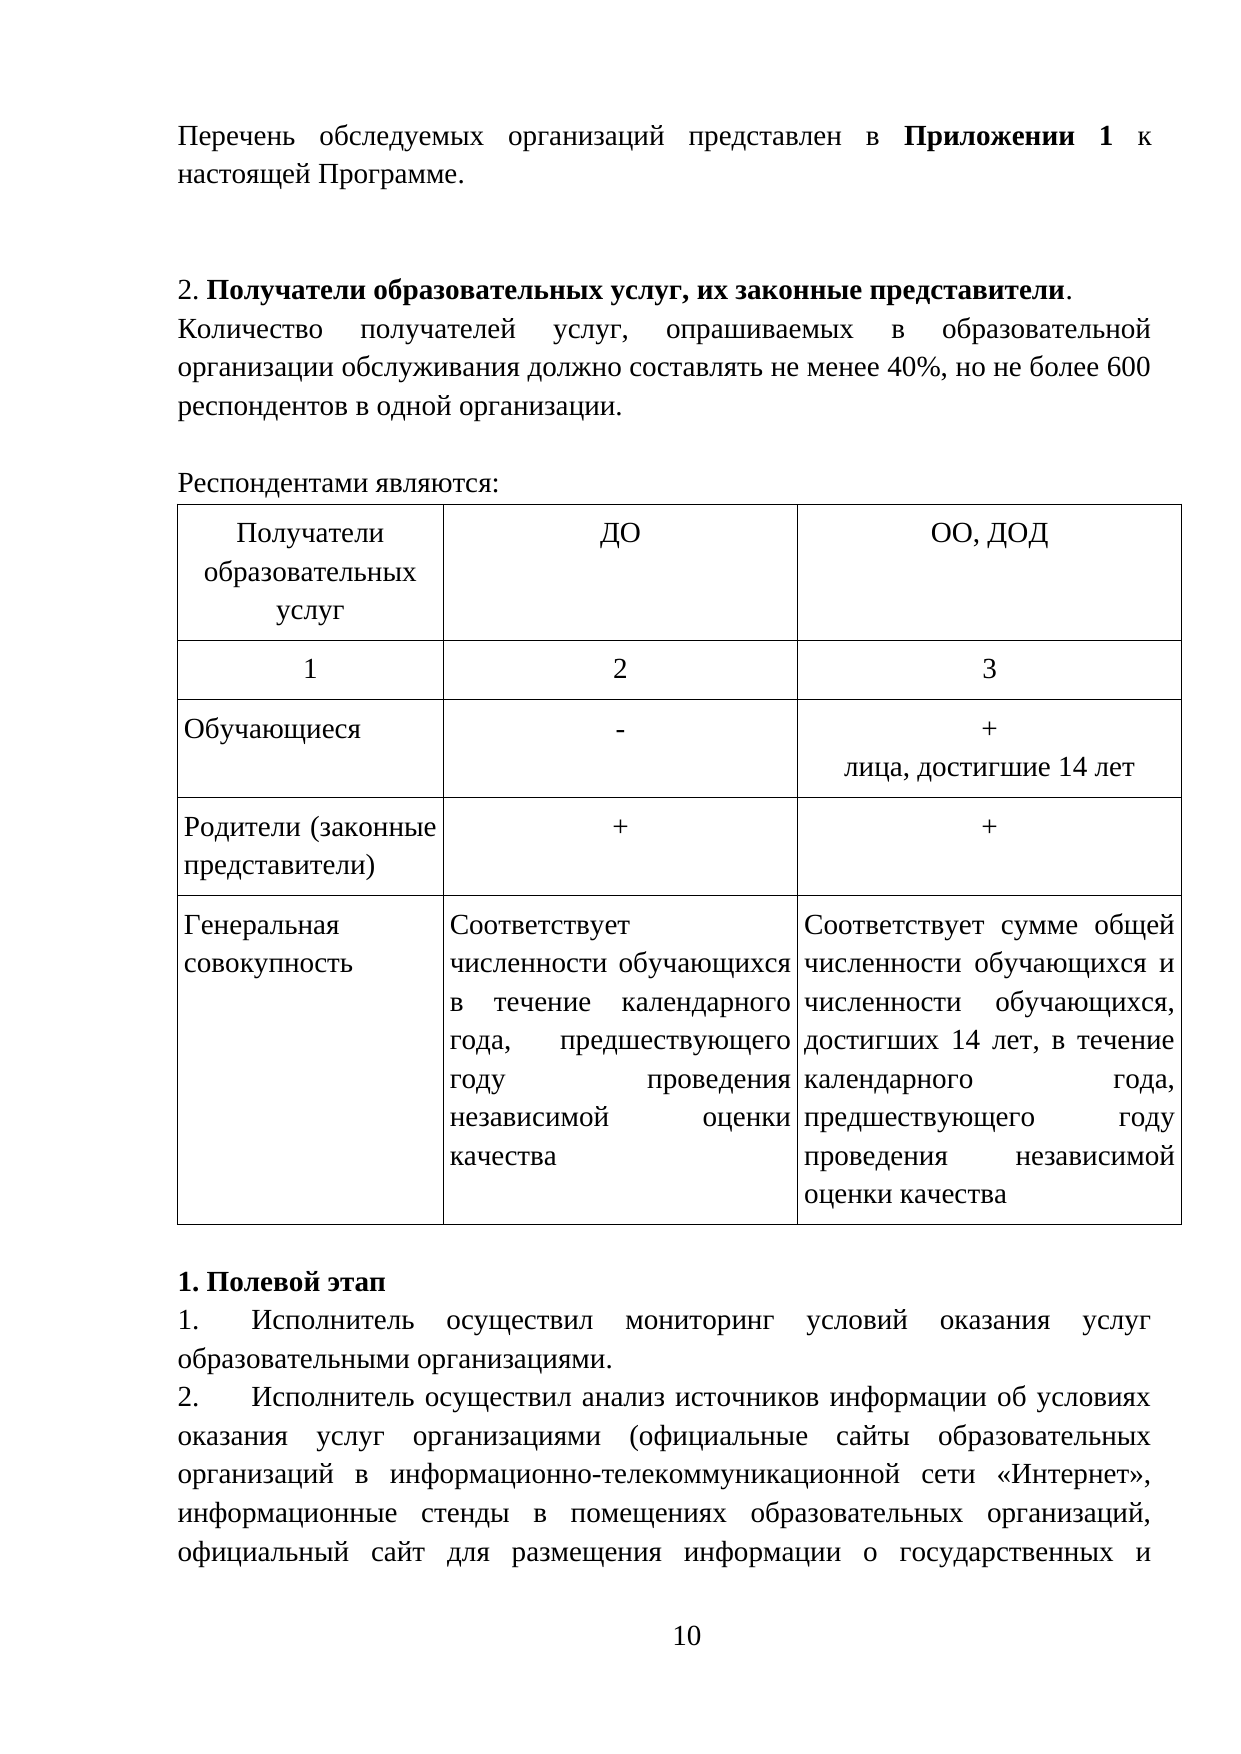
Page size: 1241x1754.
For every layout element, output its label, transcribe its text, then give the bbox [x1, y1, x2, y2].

table_cell + лица, достигшие 14 лет [798, 700, 1181, 797]
list Полевой этап [177, 1264, 1152, 1297]
table_cell Соответствует сумме общей численности обучающихся и численности обучающихся, достигших 14 лет, в течение календарного года, предшествующего году проведения независимой оценки качества [798, 896, 1181, 1224]
list Исполнитель осуществил мониторинг условий оказания услуг образовательными организациями. [177, 1302, 1152, 1374]
table_cell Соответствует численности обучающихся в течение календарного года, предшествующего году проведения независимой оценки качества [444, 896, 797, 1224]
table_header Получатели образовательных услуг [178, 505, 443, 640]
text Количество получателей услуг, опрашиваемых в образовательной организации обслуживания должно составлять не менее 40%, но не более 600 респондентов в одной организации. [177, 311, 1152, 421]
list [177, 1379, 1152, 1567]
table_cell + [444, 798, 797, 895]
text 2. Получатели образовательных услуг, их законные представители. [177, 272, 1152, 306]
table_cell Родители (законные представители) [178, 798, 443, 895]
table_header ОО, ДОД [798, 505, 1181, 640]
table_cell Генеральная совокупность [178, 896, 443, 1224]
table_cell Обучающиеся [178, 700, 443, 797]
table_header ДО [444, 505, 797, 640]
table_cell 1 [178, 641, 443, 699]
table_cell 3 [798, 641, 1181, 699]
table_cell + [798, 798, 1181, 895]
table_cell 2 [444, 641, 797, 699]
table_cell - [444, 700, 797, 797]
text Перечень обследуемых организаций представлен в Приложении 1 к настоящей Программе. [177, 118, 1152, 190]
text Респондентами являются: [177, 465, 1152, 498]
